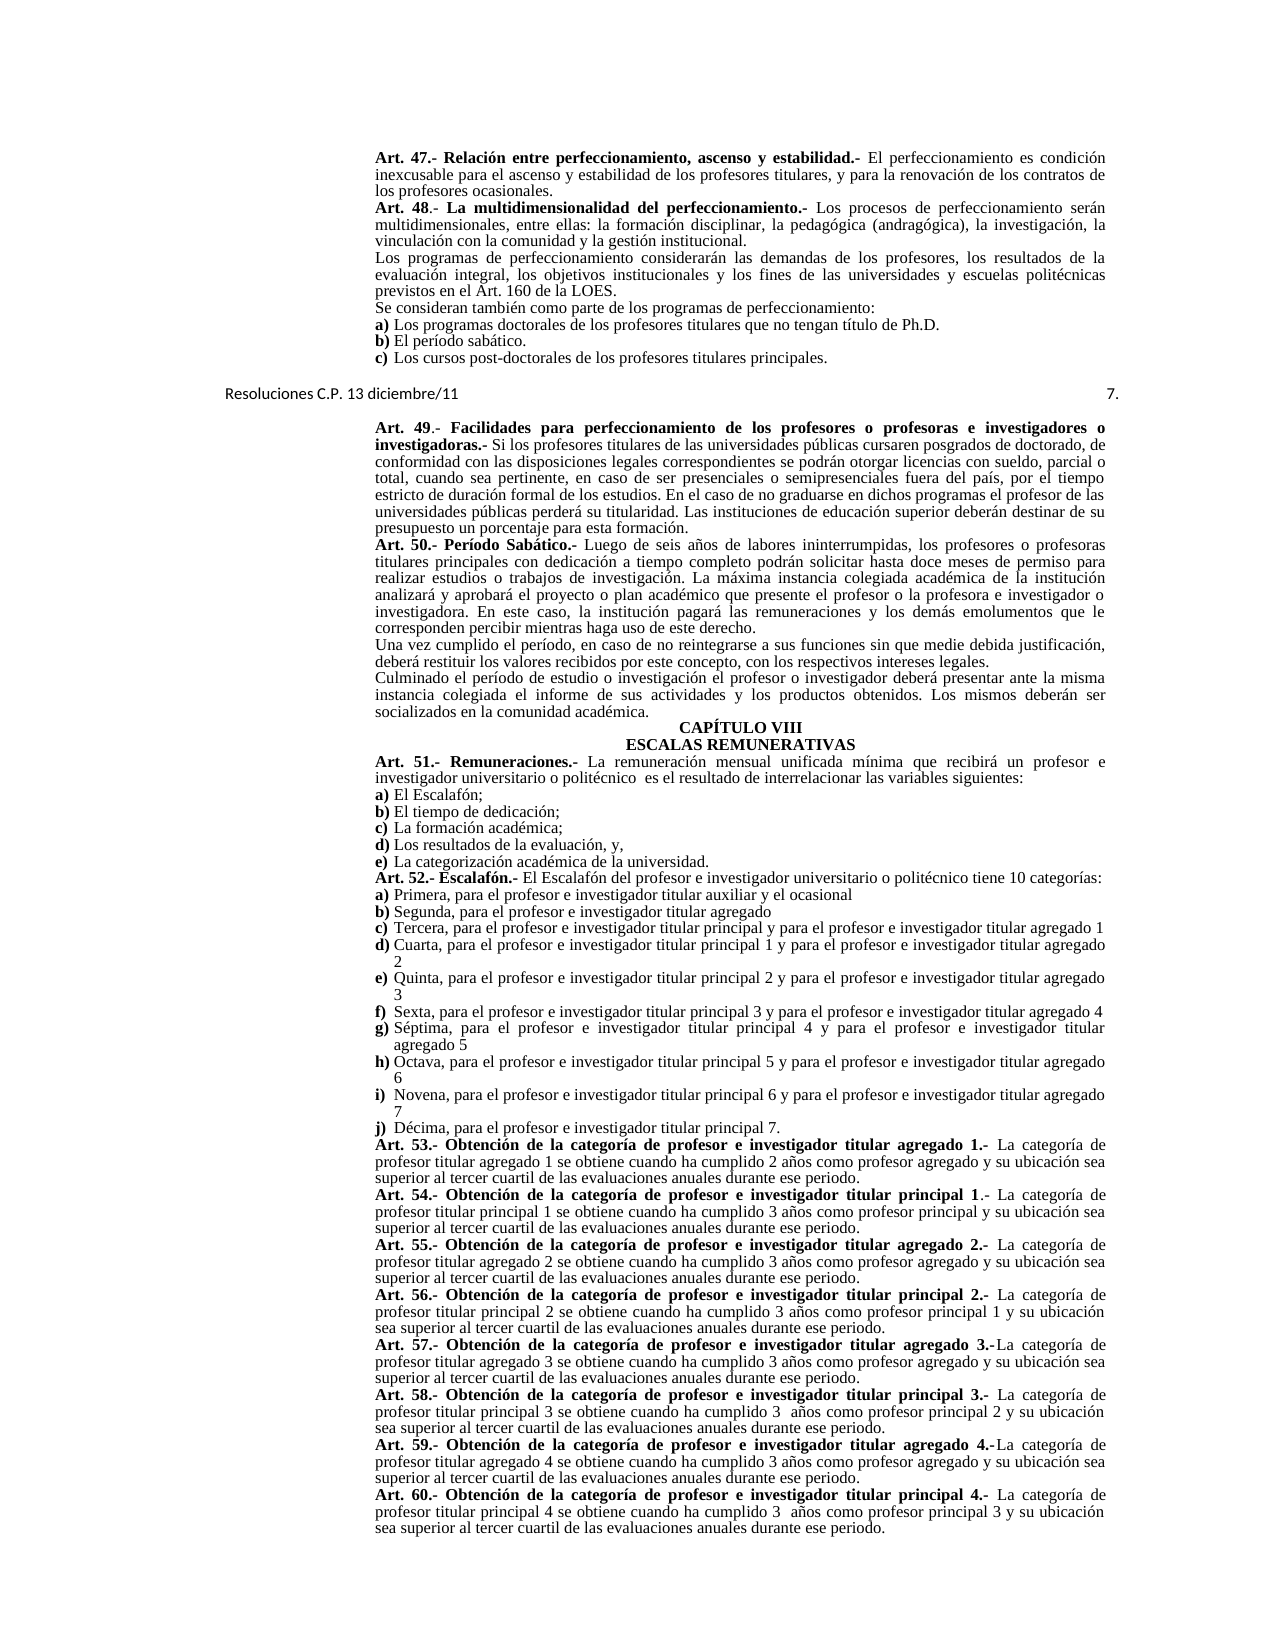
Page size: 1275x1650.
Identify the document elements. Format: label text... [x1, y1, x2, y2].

text ESCALAS REMUNERATIVAS [375, 737, 1106, 754]
text Art. 56.- Obtención de la categoría de profesor e investigador titular principal 2.- La categoría de profesor titular principal 2 se obtiene cuando ha cumplido 3 años como profesor principal 1 y su ubicación sea superior al tercer cuartil de las evaluaciones anuales durante ese periodo. [375, 1287, 1106, 1337]
text Se consideran también como parte de los programas de perfeccionamiento: [375, 300, 1106, 317]
text Art. 51.- Remuneraciones.- La remuneración mensual unificada mínima que recibirá un profesor e investigador universitario o politécnico es el resultado de interrelacionar las variables siguientes: [375, 754, 1106, 787]
list La categorización académica de la universidad. [375, 854, 1106, 870]
list Los cursos post-doctorales de los profesores titulares principales. [375, 350, 1106, 367]
text Art. 55.- Obtención de la categoría de profesor e investigador titular agregado 2.- La categoría de profesor titular agregado 2 se obtiene cuando ha cumplido 3 años como profesor agregado y su ubicación sea superior al tercer cuartil de las evaluaciones anuales durante ese periodo. [375, 1237, 1106, 1287]
text Una vez cumplido el período, en caso de no reintegrarse a sus funciones sin que medie debida justificación, deberá restituir los valores recibidos por este concepto, con los respectivos intereses legales. [375, 637, 1106, 670]
text Art. 59.- Obtención de la categoría de profesor e investigador titular agregado 4.-La categoría de profesor titular agregado 4 se obtiene cuando ha cumplido 3 años como profesor agregado y su ubicación sea superior al tercer cuartil de las evaluaciones anuales durante ese periodo. [375, 1437, 1106, 1487]
list Séptima, para el profesor e investigador titular principal 4 y para el profesor e investigador titular agregado 5 [375, 1020, 1106, 1054]
text Resoluciones C.P. 13 diciembre/11 7. [225, 383, 1125, 404]
list Segunda, para el profesor e investigador titular agregado [375, 904, 1106, 920]
text Art. 49.- Facilidades para perfeccionamiento de los profesores o profesoras e investigadores o investigadoras.- Si los profesores titulares de las universidades públicas cursaren posgrados de doctorado, de conformidad con las disposiciones legales correspondientes se podrán otorgar licencias con sueldo, parcial o total, cuando sea pertinente, en caso de ser presenciales o semipresenciales fuera del país, por el tiempo estricto de duración formal de los estudios. En el caso de no graduarse en dichos programas el profesor de las universidades públicas perderá su titularidad. Las instituciones de educación superior deberán destinar de su presupuesto un porcentaje para esta formación. [375, 420, 1106, 537]
text CAPÍTULO VIII [375, 720, 1106, 737]
list Décima, para el profesor e investigador titular principal 7. [375, 1120, 1106, 1137]
list Los programas doctorales de los profesores titulares que no tengan título de Ph.D. [375, 317, 1106, 333]
list Novena, para el profesor e investigador titular principal 6 y para el profesor e investigador titular agregado 7 [375, 1087, 1106, 1120]
list El período sabático. [375, 333, 1106, 350]
list Los resultados de la evaluación, y, [375, 837, 1106, 854]
text Art. 58.- Obtención de la categoría de profesor e investigador titular principal 3.- La categoría de profesor titular principal 3 se obtiene cuando ha cumplido 3 años como profesor principal 2 y su ubicación sea superior al tercer cuartil de las evaluaciones anuales durante ese periodo. [375, 1387, 1106, 1437]
list Sexta, para el profesor e investigador titular principal 3 y para el profesor e investigador titular agregado 4 [375, 1004, 1106, 1020]
list Tercera, para el profesor e investigador titular principal y para el profesor e investigador titular agregado 1 [375, 920, 1106, 937]
text Art. 54.- Obtención de la categoría de profesor e investigador titular principal 1.- La categoría de profesor titular principal 1 se obtiene cuando ha cumplido 3 años como profesor principal y su ubicación sea superior al tercer cuartil de las evaluaciones anuales durante ese periodo. [375, 1187, 1106, 1237]
text Art. 53.- Obtención de la categoría de profesor e investigador titular agregado 1.- La categoría de profesor titular agregado 1 se obtiene cuando ha cumplido 2 años como profesor agregado y su ubicación sea superior al tercer cuartil de las evaluaciones anuales durante ese periodo. [375, 1137, 1106, 1187]
list La formación académica; [375, 820, 1106, 837]
text Art. 48.- La multidimensionalidad del perfeccionamiento.- Los procesos de perfeccionamiento serán multidimensionales, entre ellas: la formación disciplinar, la pedagógica (andragógica), la investigación, la vinculación con la comunidad y la gestión institucional. [375, 200, 1106, 250]
text Art. 47.- Relación entre perfeccionamiento, ascenso y estabilidad.- El perfeccionamiento es condición inexcusable para el ascenso y estabilidad de los profesores titulares, y para la renovación de los contratos de los profesores ocasionales. [375, 150, 1106, 200]
list Primera, para el profesor e investigador titular auxiliar y el ocasional [375, 887, 1106, 904]
text Art. 50.- Período Sabático.- Luego de seis años de labores ininterrumpidas, los profesores o profesoras titulares principales con dedicación a tiempo completo podrán solicitar hasta doce meses de permiso para realizar estudios o trabajos de investigación. La máxima instancia colegiada académica de la institución analizará y aprobará el proyecto o plan académico que presente el profesor o la profesora e investigador o investigadora. En este caso, la institución pagará las remuneraciones y los demás emolumentos que le corresponden percibir mientras haga uso de este derecho. [375, 537, 1106, 637]
list Quinta, para el profesor e investigador titular principal 2 y para el profesor e investigador titular agregado 3 [375, 970, 1106, 1004]
list Cuarta, para el profesor e investigador titular principal 1 y para el profesor e investigador titular agregado 2 [375, 937, 1106, 970]
text Los programas de perfeccionamiento considerarán las demandas de los profesores, los resultados de la evaluación integral, los objetivos institucionales y los fines de las universidades y escuelas politécnicas previstos en el Art. 160 de la LOES. [375, 250, 1106, 300]
text Art. 57.- Obtención de la categoría de profesor e investigador titular agregado 3.-La categoría de profesor titular agregado 3 se obtiene cuando ha cumplido 3 años como profesor agregado y su ubicación sea superior al tercer cuartil de las evaluaciones anuales durante ese periodo. [375, 1337, 1106, 1387]
list El tiempo de dedicación; [375, 804, 1106, 820]
text Culminado el período de estudio o investigación el profesor o investigador deberá presentar ante la misma instancia colegiada el informe de sus actividades y los productos obtenidos. Los mismos deberán ser socializados en la comunidad académica. [375, 670, 1106, 720]
text Art. 60.- Obtención de la categoría de profesor e investigador titular principal 4.- La categoría de profesor titular principal 4 se obtiene cuando ha cumplido 3 años como profesor principal 3 y su ubicación sea superior al tercer cuartil de las evaluaciones anuales durante ese periodo. [375, 1487, 1106, 1537]
text Art. 52.- Escalafón.- El Escalafón del profesor e investigador universitario o politécnico tiene 10 categorías: [375, 870, 1106, 887]
list Octava, para el profesor e investigador titular principal 5 y para el profesor e investigador titular agregado 6 [375, 1054, 1106, 1087]
list El Escalafón; [375, 787, 1106, 804]
